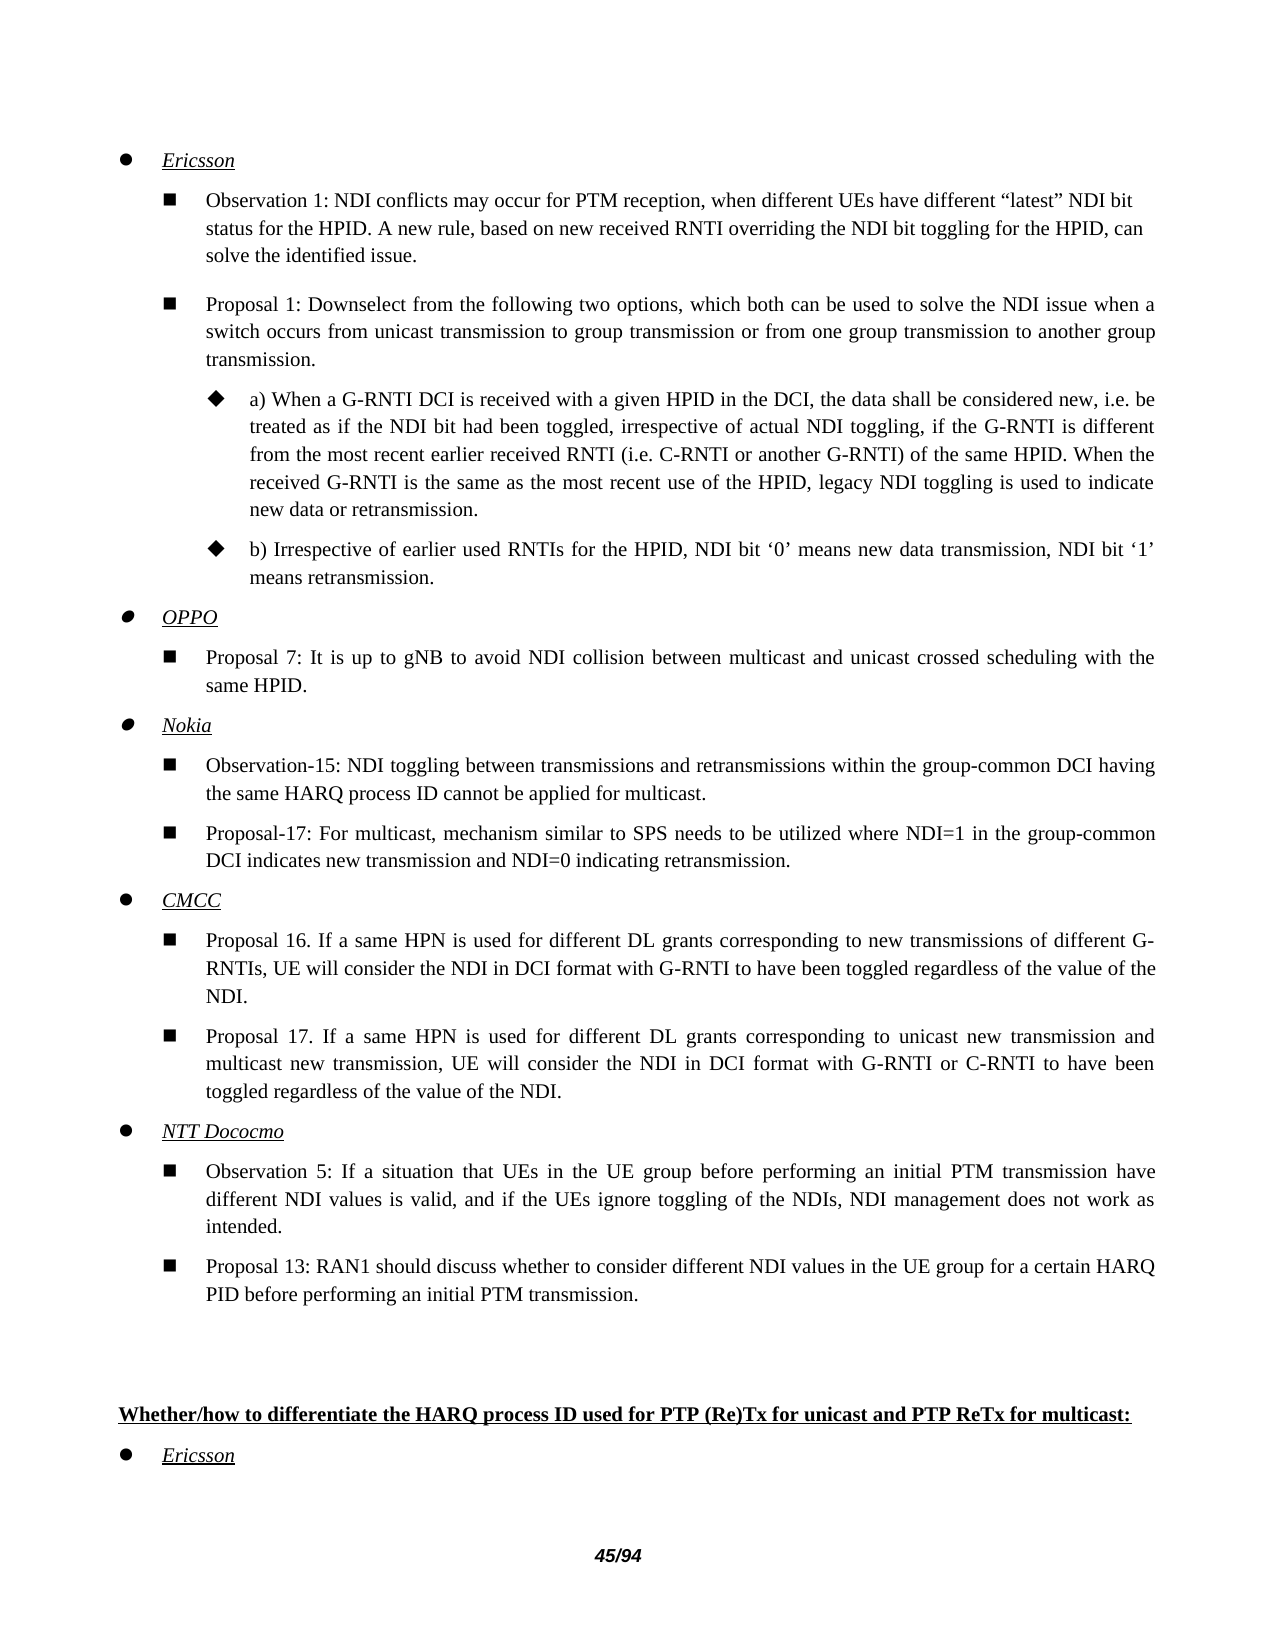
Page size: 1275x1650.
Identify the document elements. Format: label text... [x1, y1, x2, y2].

list CMCC [118, 888, 1157, 912]
list Proposal 16. If a same HPN is used for different DL grants corresponding to new transmissions of different G-RNTIs, UE will consider the NDI in DCI format with G-RNTI to have been toggled regardless of the value of the NDI. [162, 928, 1157, 1008]
list Observation 1: NDI conflicts may occur for PTM reception, when different UEs have different “latest” NDI bit status for the HPID. A new rule, based on new received RNTI overriding the NDI bit toggling for the HPID, can solve the identified issue. [162, 188, 1157, 267]
list NTT Dococmo [118, 1119, 1157, 1143]
list Proposal 13: RAN1 should discuss whether to consider different NDI values in the UE group for a certain HARQ PID before performing an initial PTM transmission. [162, 1254, 1157, 1306]
text Whether/how to differentiate the HARQ process ID used for PTP (Re)Tx for unicast and PTP ReTx for multicast: [118, 1402, 1157, 1426]
list b) Irrespective of earlier used RNTIs for the HPID, NDI bit ‘0’ means new data transmission, NDI bit ‘1’ means retransmission. [206, 537, 1157, 589]
list Ericsson [118, 1442, 1157, 1467]
list OPPO [118, 605, 1157, 629]
list Proposal-17: For multicast, mechanism similar to SPS needs to be utilized where NDI=1 in the group-common DCI indicates new transmission and NDI=0 indicating retransmission. [162, 821, 1157, 872]
list Proposal 7: It is up to gNB to avoid NDI collision between multicast and unicast crossed scheduling with the same HPID. [162, 645, 1157, 697]
list a) When a G-RNTI DCI is received with a given HPID in the DCI, the data shall be considered new, i.e. be treated as if the NDI bit had been toggled, irrespective of actual NDI toggling, if the G-RNTI is different from the most recent earlier received RNTI (i.e. C-RNTI or another G-RNTI) of the same HPID. When the received G-RNTI is the same as the most recent use of the HPID, legacy NDI toggling is used to indicate new data or retransmission. [206, 387, 1157, 521]
list Proposal 17. If a same HPN is used for different DL grants corresponding to unicast new transmission and multicast new transmission, UE will consider the NDI in DCI format with G-RNTI or C-RNTI to have been toggled regardless of the value of the NDI. [162, 1024, 1157, 1103]
list Observation 5: If a situation that UEs in the UE group before performing an initial PTM transmission have different NDI values is valid, and if the UEs ignore toggling of the NDIs, NDI management does not work as intended. [162, 1159, 1157, 1238]
list Proposal 1: Downselect from the following two options, which both can be used to solve the NDI issue when a switch occurs from unicast transmission to group transmission or from one group transmission to another group transmission. [162, 291, 1157, 371]
list Nokia [118, 713, 1157, 737]
list Ericsson [118, 148, 1157, 172]
list Observation-15: NDI toggling between transmissions and retransmissions within the group-common DCI having the same HARQ process ID cannot be applied for multicast. [162, 753, 1157, 804]
